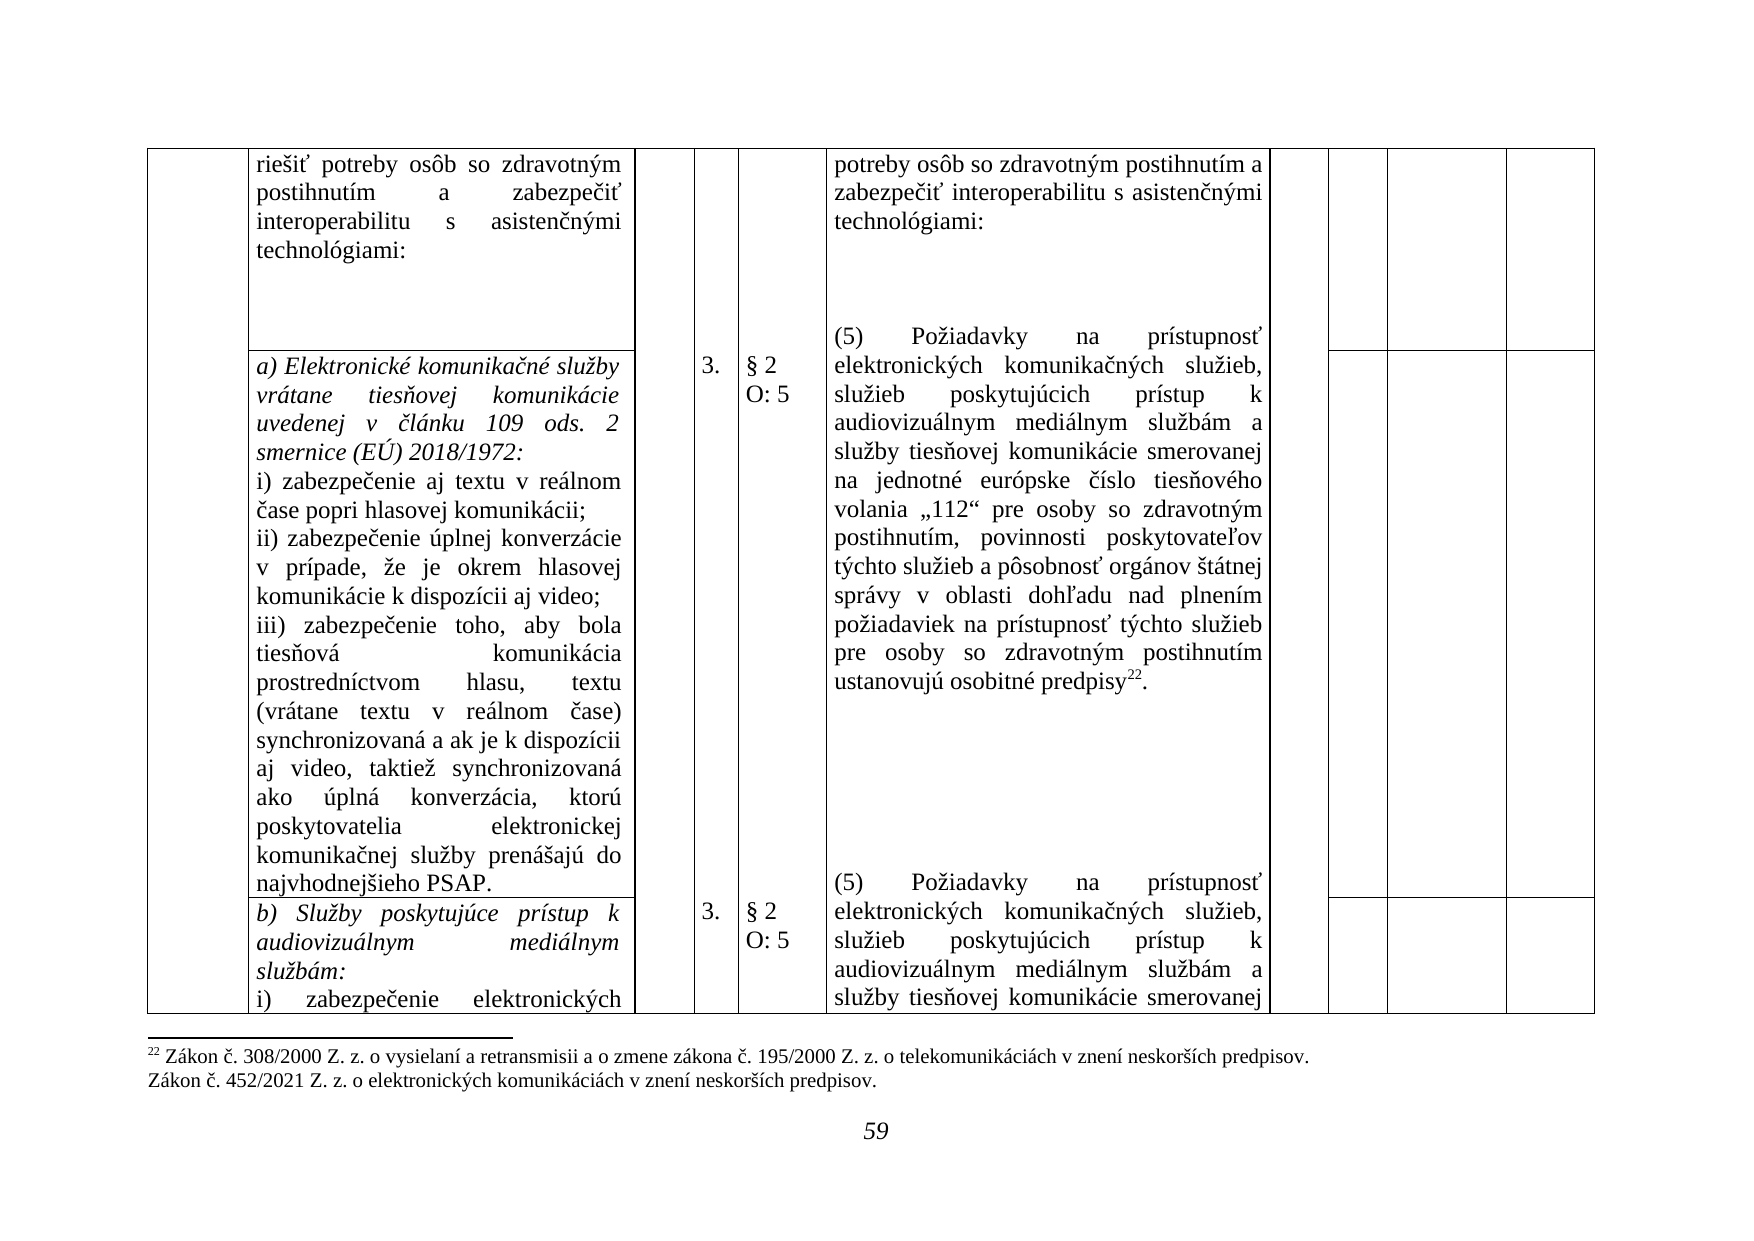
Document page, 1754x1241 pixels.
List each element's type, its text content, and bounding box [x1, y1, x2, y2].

table_cell [1507, 351, 1594, 897]
table_cell [1507, 898, 1594, 1013]
table_cell [1329, 351, 1387, 897]
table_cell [249, 149, 634, 350]
table_cell [1388, 149, 1506, 350]
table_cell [249, 898, 634, 1013]
table_cell [1329, 149, 1387, 350]
table_cell a) Elektronické komunikačné služby vrátane tiesňovej komunikácie uvedenej v článku 109 ods. 2 smernice (EÚ) 2018/1972: i) zabezpečenie aj textu v reálnom čase popri hlasovej komunikácii; ii) zabezpečenie úplnej konverzácie v prípade, že je okrem hlasovej komunikácie k dispozícii aj video; iii) zabezpečenie toho, aby bola tiesňová komunikácia prostredníctvom hlasu, textu (vrátane textu v reálnom čase) synchronizovaná a ak je k dispozícii aj video, taktiež synchronizovaná ako úplná konverzácia, ktorú poskytovatelia elektronickej komunikačnej služby prenášajú do najvhodnejšieho PSAP. [249, 351, 634, 897]
table_cell [1329, 898, 1387, 1013]
table_cell [1507, 149, 1594, 350]
table_cell [1388, 351, 1506, 897]
table_cell [1388, 898, 1506, 1013]
